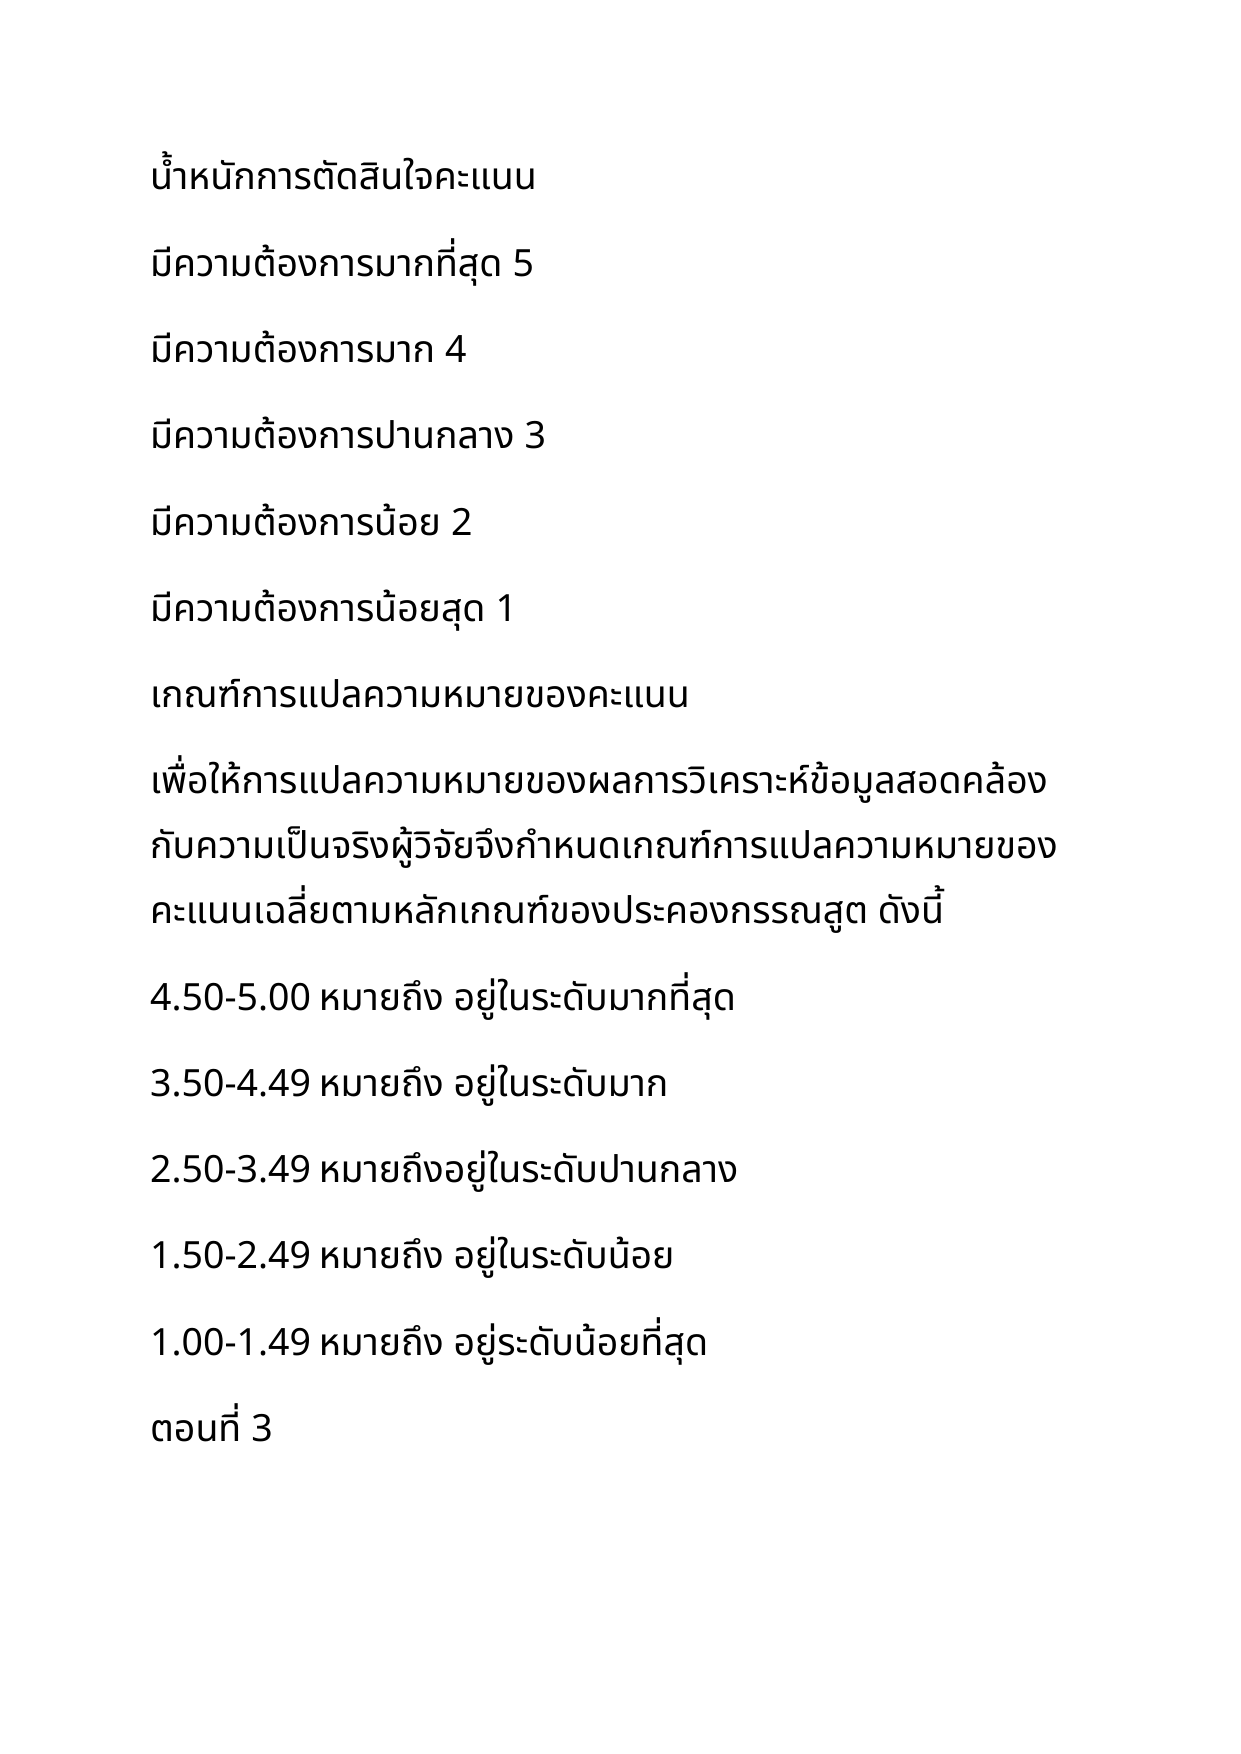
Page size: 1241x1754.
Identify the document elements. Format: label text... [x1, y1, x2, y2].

text ตอนที่ 3 [150, 1402, 1090, 1458]
text 4.50-5.00หมายถึง อยู่ในระดับมากที่สุด [150, 970, 1090, 1027]
text 2.50-3.49หมายถึงอยู่ในระดับปานกลาง [150, 1142, 1090, 1199]
text น้ำหนักการตัดสินใจคะแนน [150, 150, 1090, 207]
text เพื่อให้การแปลความหมายของผลการวิเคราะห์ข้อมูลสอดคล้องกับความเป็นจริงผู้วิจัยจึงกำหนดเกณฑ์การแปลความหมายของคะแนนเฉลี่ยตามหลักเกณฑ์ของประคองกรรณสูต ดังนี้ [150, 754, 1090, 941]
text 1.50-2.49หมายถึง อยู่ในระดับน้อย [150, 1229, 1090, 1286]
text มีความต้องการปานกลาง 3 [150, 409, 1090, 466]
text มีความต้องการมาก 4 [150, 322, 1090, 379]
text มีความต้องการน้อยสุด 1 [150, 581, 1090, 638]
text 1.00-1.49หมายถึง อยู่ระดับน้อยที่สุด [150, 1315, 1090, 1372]
text เกณฑ์การแปลความหมายของคะแนน [150, 668, 1090, 724]
text มีความต้องการน้อย 2 [150, 495, 1090, 552]
text 3.50-4.49หมายถึง อยู่ในระดับมาก [150, 1056, 1090, 1113]
text มีความต้องการมากที่สุด 5 [150, 236, 1090, 293]
